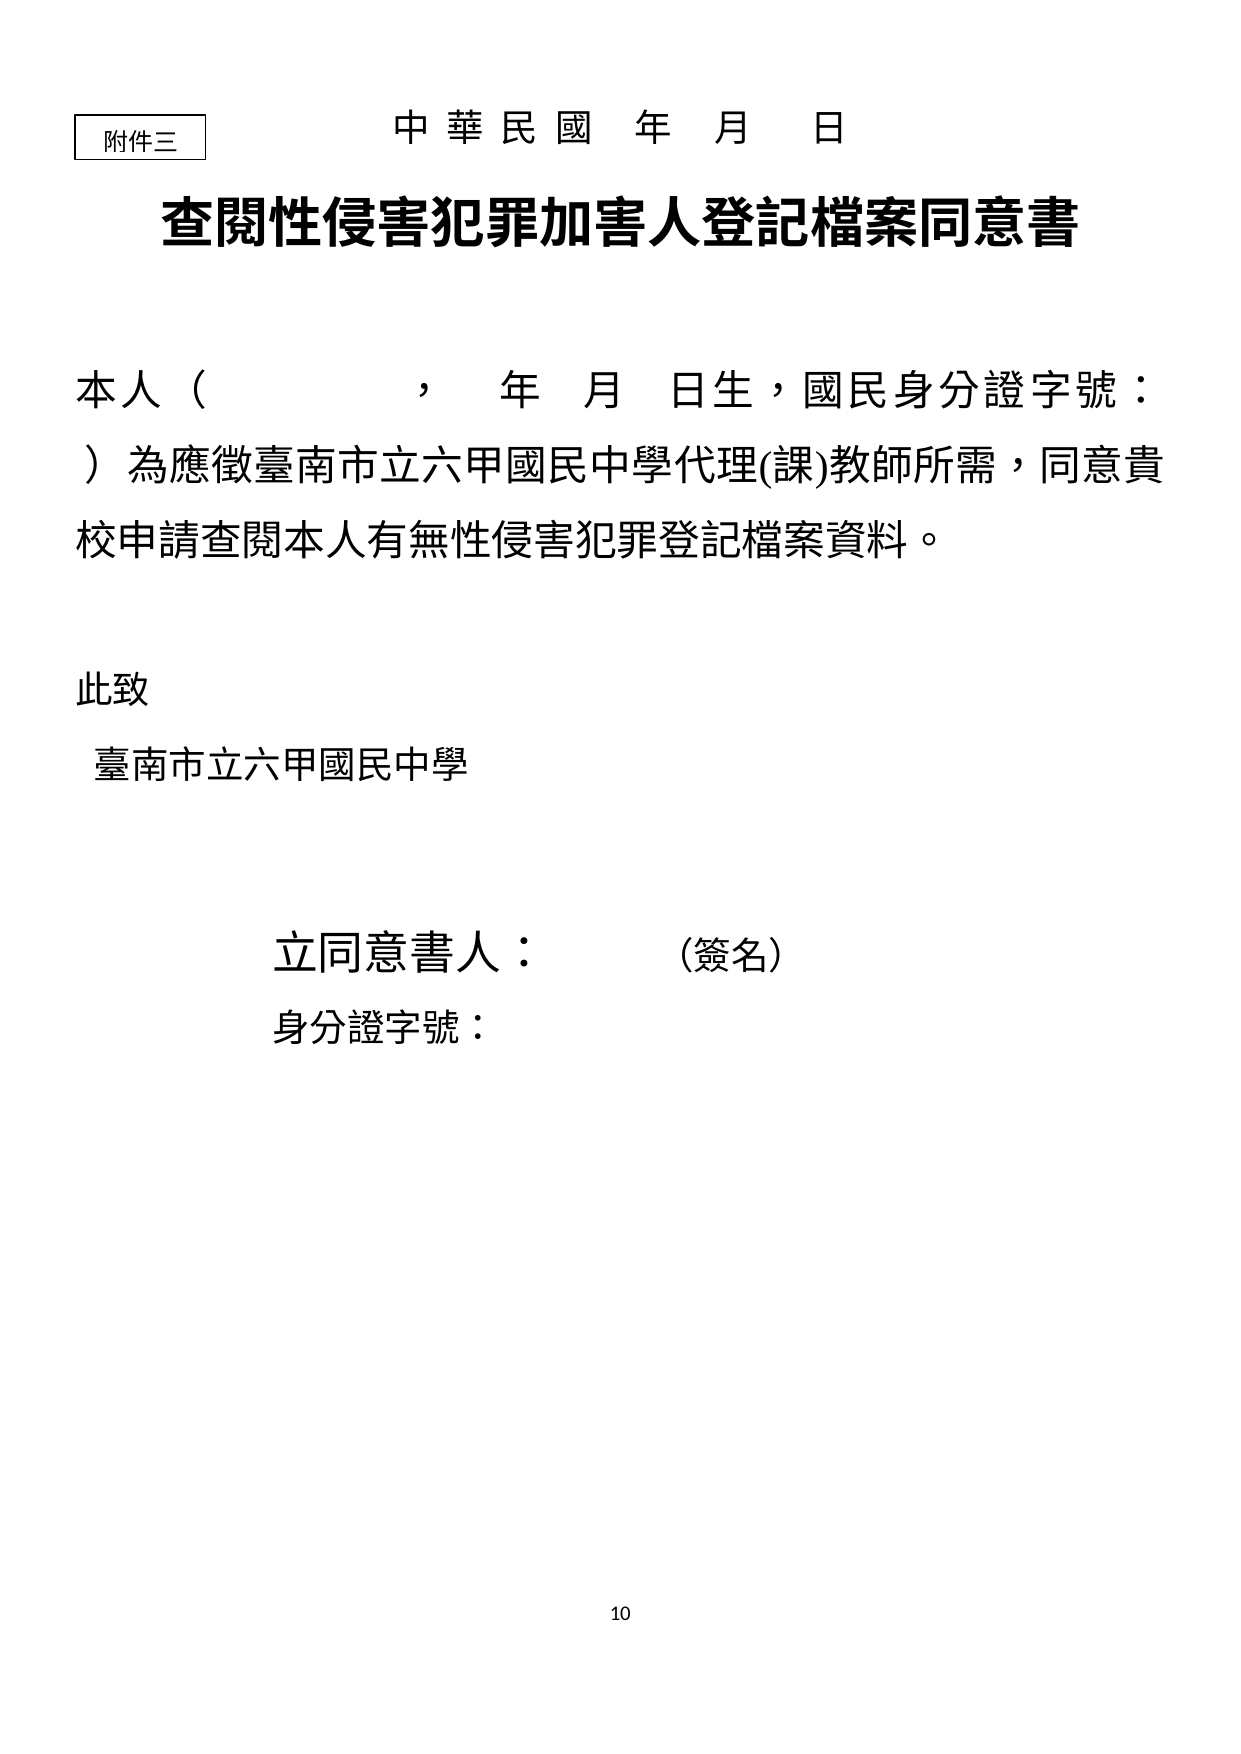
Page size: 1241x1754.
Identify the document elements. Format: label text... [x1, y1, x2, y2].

text 中 華 民 國 年 月 日 [75, 87, 1165, 162]
text 臺南市立六甲國民中學 [75, 725, 1165, 800]
text 此致 [75, 650, 1165, 725]
text 立同意書人： （簽名） [75, 912, 1165, 987]
text 本人（ ， 年 月 日生，國民身分證字號： ）為應徵臺南市立六甲國民中學代理(課)教師所需，同意貴校申請查閱本人有無性侵害犯罪登記檔案資料。 [75, 350, 1165, 575]
text 身分證字號： [75, 987, 1165, 1062]
text 查閱性侵害犯罪加害人登記檔案同意書 [75, 162, 1165, 275]
